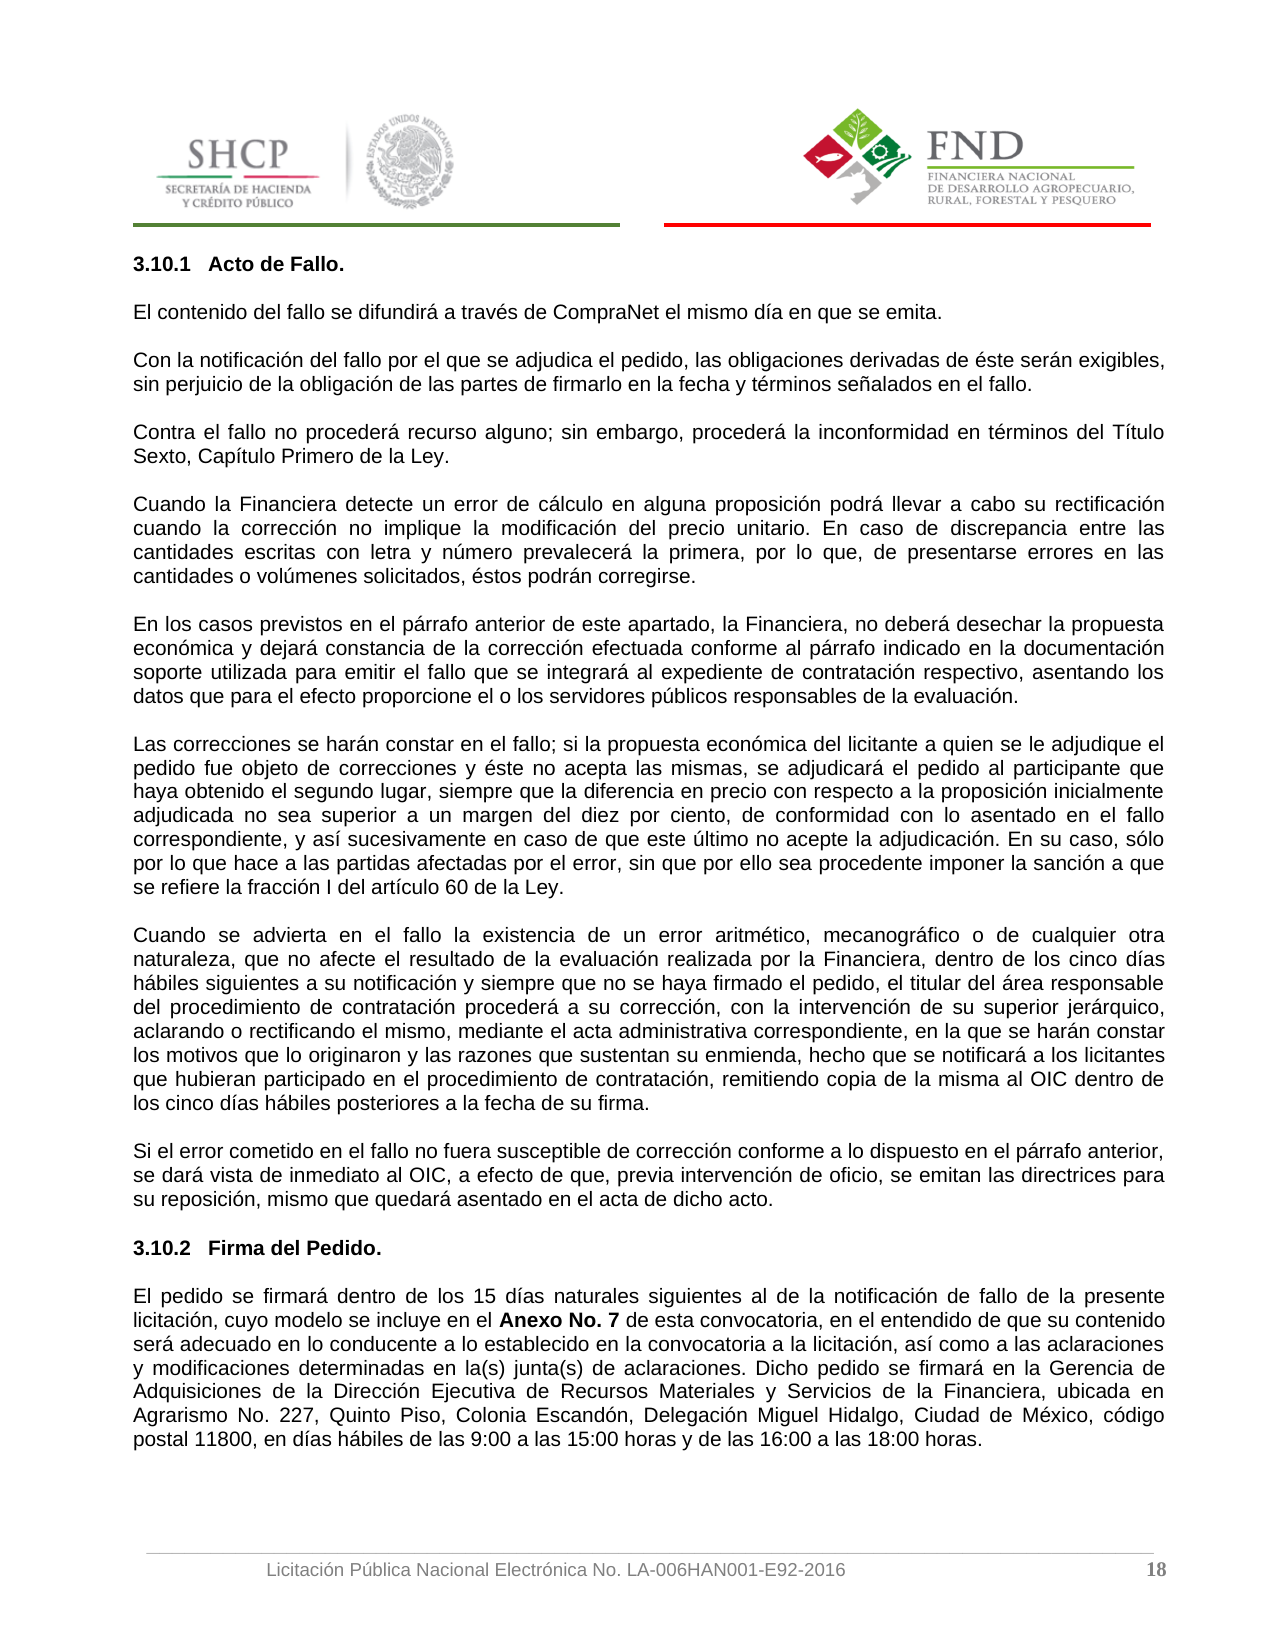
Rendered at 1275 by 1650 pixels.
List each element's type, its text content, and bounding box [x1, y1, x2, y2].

text Las correcciones se harán constar en el fallo; si la propuesta económica del licitante a quien se le adjudique el pedido fue objeto de correcciones y éste no acepta las mismas, se adjudicará el pedido al participante que haya obtenido el segundo lugar, siempre que la diferencia en precio con respecto a la proposición inicialmente adjudicada no sea superior a un margen del diez por ciento, de conformidad con lo asentado en el fallo correspondiente, y así sucesivamente en caso de que este último no acepte la adjudicación. En su caso, sólo por lo que hace a las partidas afectadas por el error, sin que por ello sea procedente imponer la sanción a que se refiere la fracción I del artículo 60 de la Ley. [133, 731, 1167, 899]
text Cuando la Financiera detecte un error de cálculo en alguna proposición podrá llevar a cabo su rectificación cuando la corrección no implique la modificación del precio unitario. En caso de discrepancia entre las cantidades escritas con letra y número prevalecerá la primera, por lo que, de presentarse errores en las cantidades o volúmenes solicitados, éstos podrán corregirse. [133, 492, 1167, 588]
picture [796, 103, 1141, 212]
text El pedido se firmará dentro de los 15 días naturales siguientes al de la notificación de fallo de la presente licitación, cuyo modelo se incluye en el Anexo No. 7 de esta convocatoria, en el entendido de que su contenido será adecuado en lo conducente a lo establecido en la convocatoria a la licitación, así como a las aclaraciones y modificaciones determinadas en la(s) junta(s) de aclaraciones. Dicho pedido se firmará en la Gerencia de Adquisiciones de la Dirección Ejecutiva de Recursos Materiales y Servicios de la Financiera, ubicada en Agrarismo No. 227, Quinto Piso, Colonia Escandón, Delegación Miguel Hidalgo, Ciudad de México, código postal 11800, en días hábiles de las 9:00 a las 15:00 horas y de las 16:00 a las 18:00 horas. [133, 1283, 1167, 1451]
text Contra el fallo no procederá recurso alguno; sin embargo, procederá la inconformidad en términos del Título Sexto, Capítulo Primero de la Ley. [133, 420, 1167, 468]
subtitle 3.10.1 Acto de Fallo. [133, 251, 1167, 276]
text Si el error cometido en el fallo no fuera susceptible de corrección conforme a lo dispuesto en el párrafo anterior, se dará vista de inmediato al OIC, a efecto de que, previa intervención de oficio, se emitan las directrices para su reposición, mismo que quedará asentado en el acta de dicho acto. [133, 1139, 1167, 1211]
picture [144, 103, 463, 223]
subtitle 3.10.2 Firma del Pedido. [133, 1234, 1167, 1259]
text El contenido del fallo se difundirá a través de CompraNet el mismo día en que se emita. [133, 300, 1167, 324]
text Con la notificación del fallo por el que se adjudica el pedido, las obligaciones derivadas de éste serán exigibles, sin perjuicio de la obligación de las partes de firmarlo en la fecha y términos señalados en el fallo. [133, 348, 1167, 396]
text Cuando se advierta en el fallo la existencia de un error aritmético, mecanográfico o de cualquier otra naturaleza, que no afecte el resultado de la evaluación realizada por la Financiera, dentro de los cinco días hábiles siguientes a su notificación y siempre que no se haya firmado el pedido, el titular del área responsable del procedimiento de contratación procederá a su corrección, con la intervención de su superior jerárquico, aclarando o rectificando el mismo, mediante el acta administrativa correspondiente, en la que se harán constar los motivos que lo originaron y las razones que sustentan su enmienda, hecho que se notificará a los licitantes que hubieran participado en el procedimiento de contratación, remitiendo copia de la misma al OIC dentro de los cinco días hábiles posteriores a la fecha de su firma. [133, 923, 1167, 1115]
text En los casos previstos en el párrafo anterior de este apartado, la Financiera, no deberá desechar la propuesta económica y dejará constancia de la corrección efectuada conforme al párrafo indicado en la documentación soporte utilizada para emitir el fallo que se integrará al expediente de contratación respectivo, asentando los datos que para el efecto proporcione el o los servidores públicos responsables de la evaluación. [133, 612, 1167, 707]
